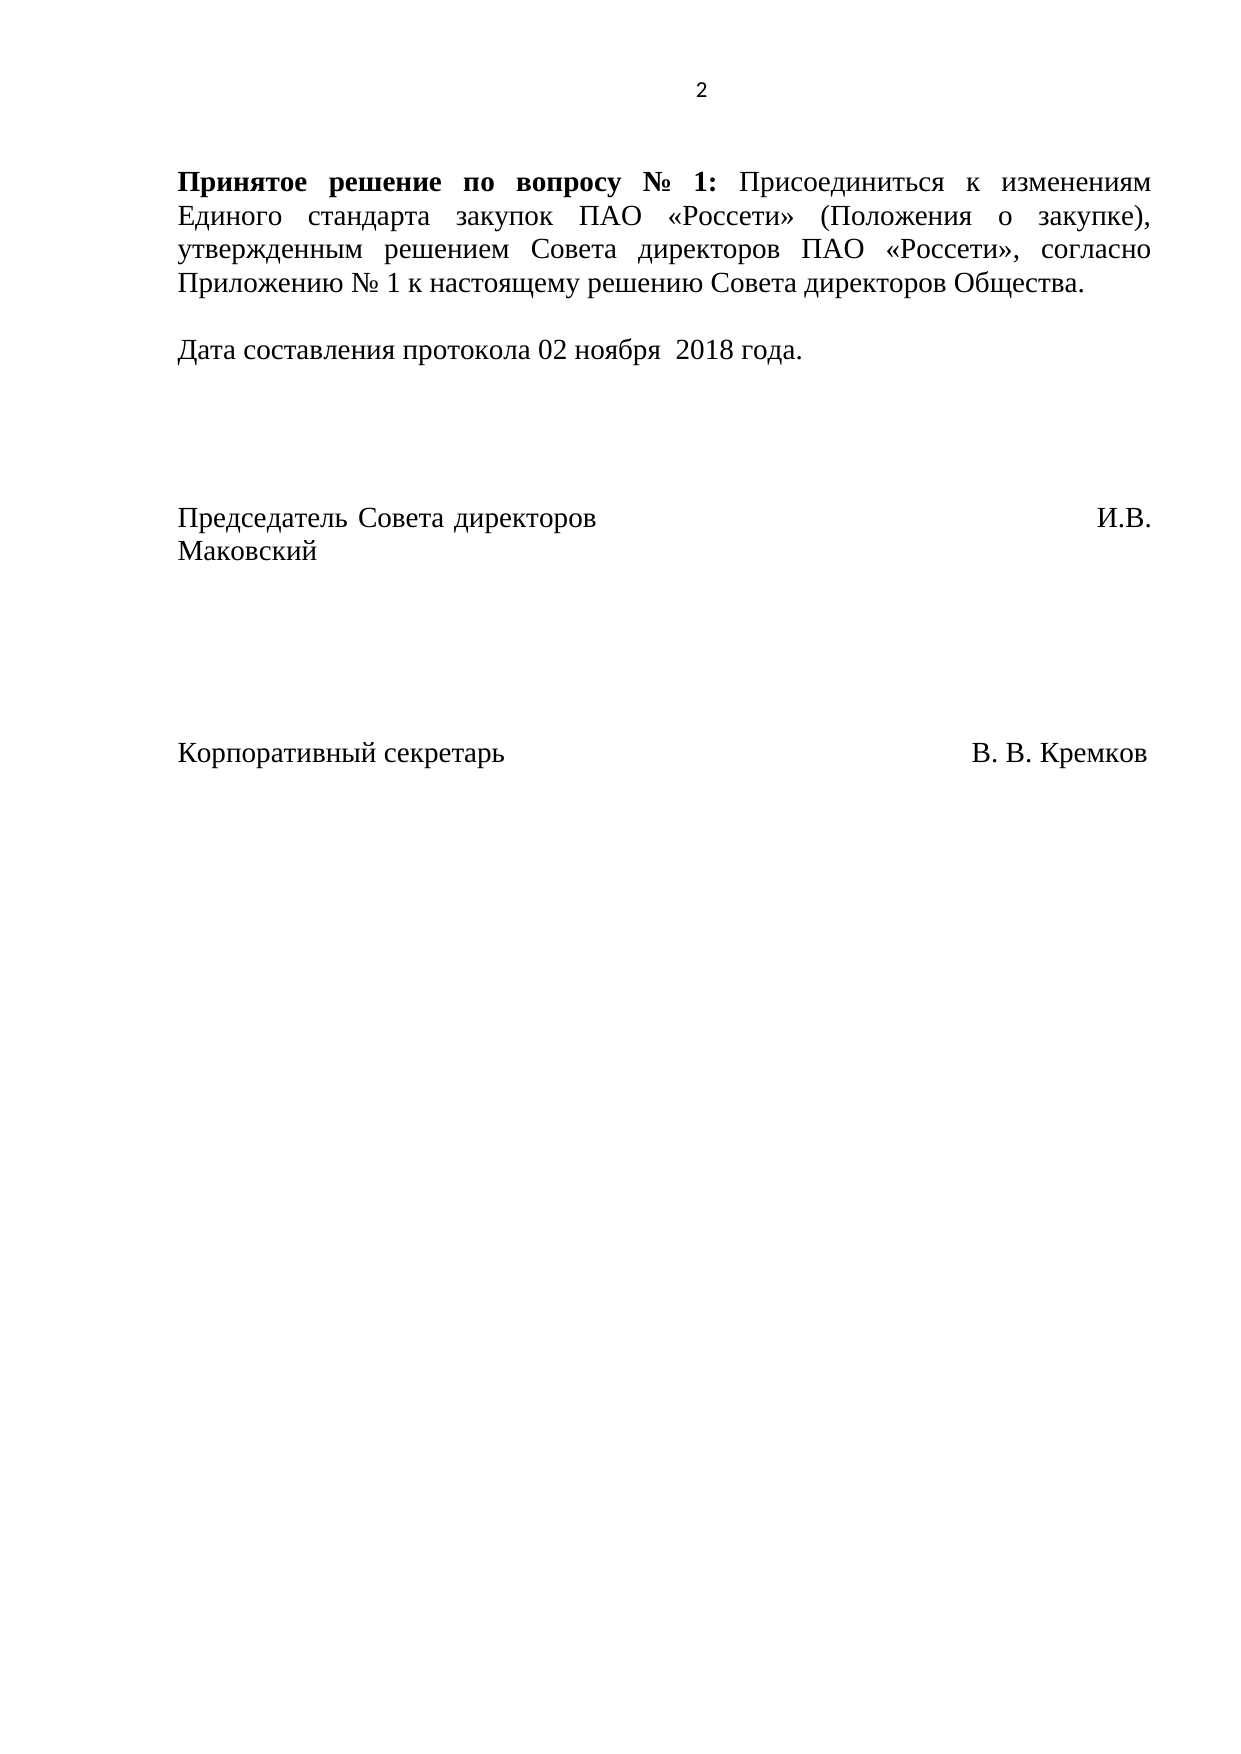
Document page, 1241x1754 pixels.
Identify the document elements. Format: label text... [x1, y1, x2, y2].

text Дата составления протокола 02 ноября 2018 года. [177, 332, 1152, 366]
text Председатель Совета директоров И.В. Маковский [177, 500, 1152, 567]
text Принятое решение по вопросу № 1: Присоединиться к изменениям Единого стандарта закупок ПАО «Россети» (Положения о закупке), утвержденным решением Совета директоров ПАО «Россети», согласно Приложению № 1 к настоящему решению Совета директоров Общества. [177, 164, 1152, 299]
text Корпоративный секретарь В. В. Кремков [177, 735, 1152, 768]
